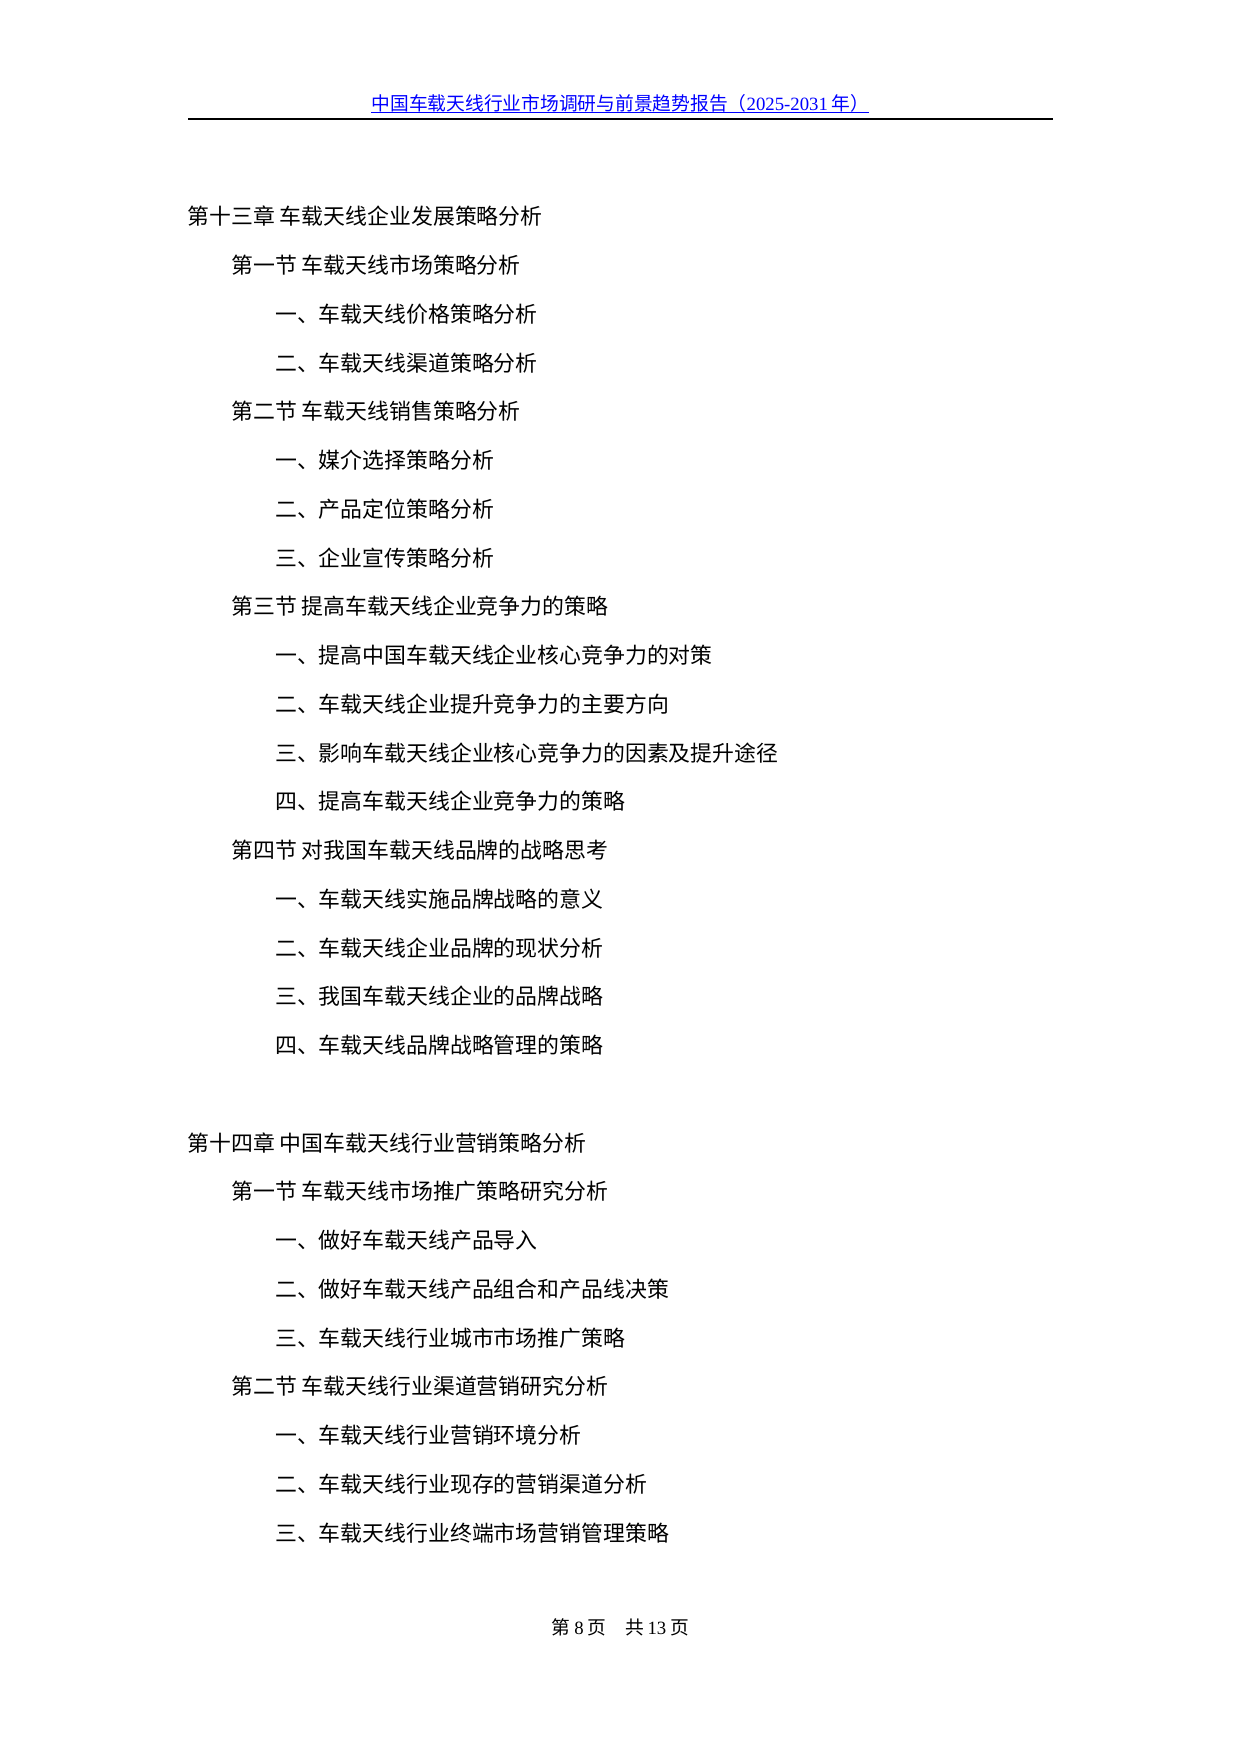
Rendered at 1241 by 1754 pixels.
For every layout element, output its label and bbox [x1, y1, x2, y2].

text [187, 150, 1053, 1548]
